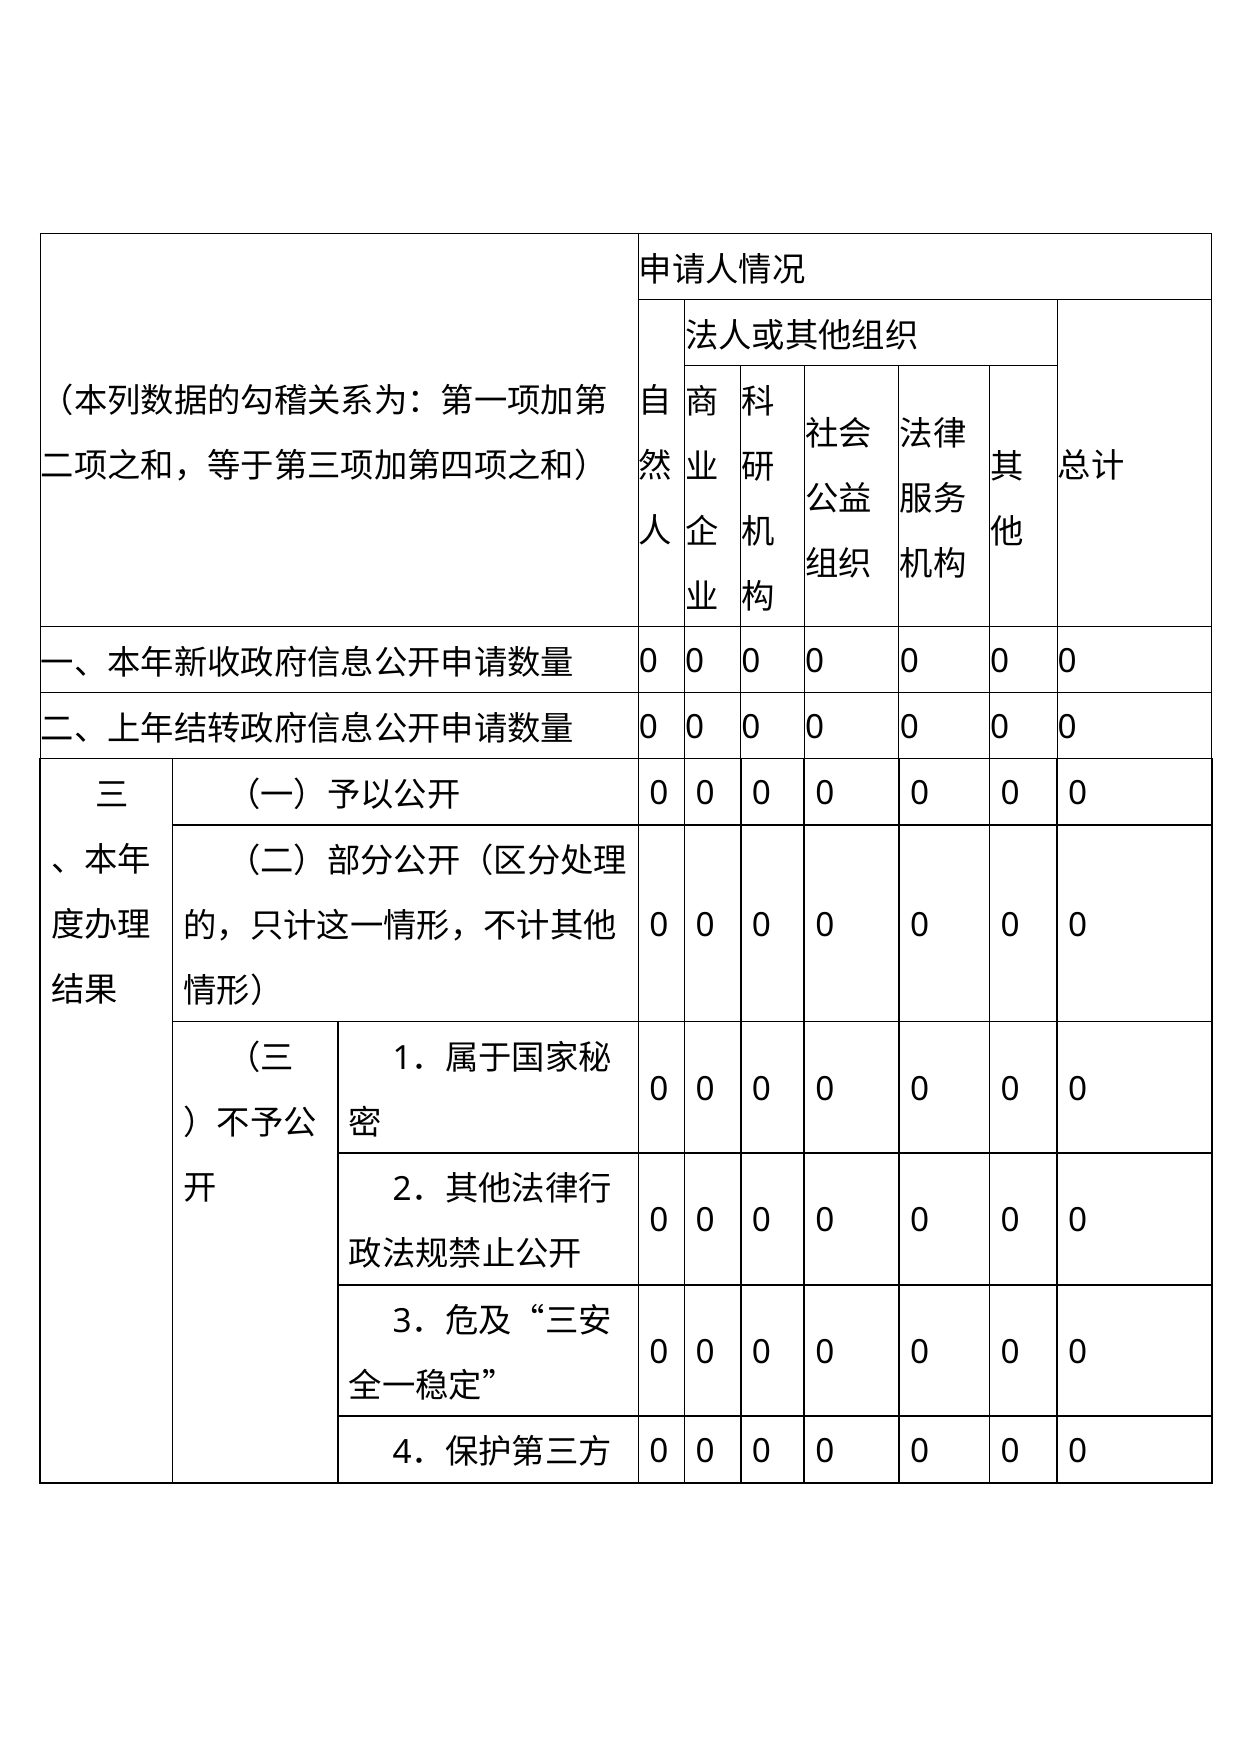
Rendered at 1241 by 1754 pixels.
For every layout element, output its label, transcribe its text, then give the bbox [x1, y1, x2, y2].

table_cell 0 [990, 1154, 1056, 1284]
table_cell 0 [1058, 1154, 1211, 1284]
table_cell 0 [805, 1286, 898, 1415]
table_cell 0 [1058, 1417, 1211, 1482]
table_cell 0 [1058, 693, 1211, 758]
table_cell 0 [1058, 1022, 1211, 1152]
table_header 申请人情况 [639, 234, 1211, 299]
table_cell 0 [685, 627, 740, 692]
table_cell 0 [899, 627, 989, 692]
table_cell 0 [685, 1154, 740, 1284]
table_cell 0 [805, 627, 898, 692]
table_cell 0 [639, 693, 684, 758]
table_cell 0 [899, 693, 989, 758]
table_cell 其他 [990, 366, 1057, 626]
table_cell 0 [990, 826, 1056, 1021]
table_cell 0 [1058, 627, 1211, 692]
table_cell 0 [741, 627, 804, 692]
table_cell 0 [1058, 759, 1211, 824]
table_cell 0 [990, 759, 1056, 824]
table_cell （一）予以公开 [173, 759, 638, 824]
table_cell 0 [805, 759, 898, 824]
table_cell 总计 [1058, 300, 1211, 626]
table_cell 0 [639, 1154, 684, 1284]
table_cell 0 [990, 627, 1057, 692]
table_cell 0 [900, 1022, 989, 1152]
table_cell 0 [1058, 1286, 1211, 1415]
table_cell 三、本年度办理结果 [41, 759, 172, 1482]
table_cell 0 [900, 759, 989, 824]
table_cell 0 [685, 1286, 740, 1415]
table_cell 二、上年结转政府信息公开申请数量 [41, 693, 638, 758]
table_cell 0 [742, 1022, 803, 1152]
table_cell 0 [805, 1022, 898, 1152]
table_cell 一、本年新收政府信息公开申请数量 [41, 627, 638, 692]
table_cell 商业企业 [685, 366, 740, 626]
table_cell 0 [805, 826, 898, 1021]
table_cell 0 [900, 1417, 989, 1482]
table_cell 0 [805, 1417, 898, 1482]
table_cell 0 [900, 1154, 989, 1284]
table_cell 0 [805, 1154, 898, 1284]
table_cell 4．保护第三方合法权益 [339, 1417, 638, 1482]
table_cell 0 [741, 693, 804, 758]
table_cell 法人或其他组织 [685, 300, 1057, 365]
table_cell 0 [742, 1417, 803, 1482]
table_header （本列数据的勾稽关系为：第一项加第二项之和，等于第三项加第四项之和） [41, 234, 638, 626]
table_cell 2．其他法律行政法规禁止公开 [339, 1154, 638, 1284]
table_cell 0 [639, 627, 684, 692]
table_cell 0 [685, 693, 740, 758]
table_cell 法律服务机构 [899, 366, 989, 626]
table_cell 0 [742, 759, 803, 824]
table_cell 0 [639, 1417, 684, 1482]
table_cell 0 [685, 826, 740, 1021]
table_cell 1．属于国家秘密 [339, 1022, 638, 1152]
table_cell 0 [685, 759, 740, 824]
table_cell 0 [990, 1286, 1056, 1415]
table_cell 0 [639, 1286, 684, 1415]
table_cell 0 [1058, 826, 1211, 1021]
table_cell 0 [805, 693, 898, 758]
table_cell （二）部分公开（区分处理的，只计这一情形，不计其他情形） [173, 826, 638, 1021]
table_cell 0 [900, 1286, 989, 1415]
table_cell 0 [639, 826, 684, 1021]
table_cell 0 [990, 1417, 1056, 1482]
table_cell 0 [742, 1286, 803, 1415]
table_cell 0 [639, 759, 684, 824]
table_cell 0 [742, 826, 803, 1021]
table_cell 社会公益组织 [805, 366, 898, 626]
table_cell 0 [742, 1154, 803, 1284]
table_cell 0 [900, 826, 989, 1021]
table_cell 0 [639, 1022, 684, 1152]
table_cell （三）不予公开 [173, 1022, 337, 1482]
table_cell 0 [990, 693, 1057, 758]
table_cell 自然人 [639, 300, 684, 626]
table_cell 0 [685, 1022, 740, 1152]
table_cell 科研机构 [741, 366, 804, 626]
table_cell 3．危及“三安全一稳定” [339, 1286, 638, 1415]
table_cell 0 [685, 1417, 740, 1482]
table_cell 0 [990, 1022, 1056, 1152]
